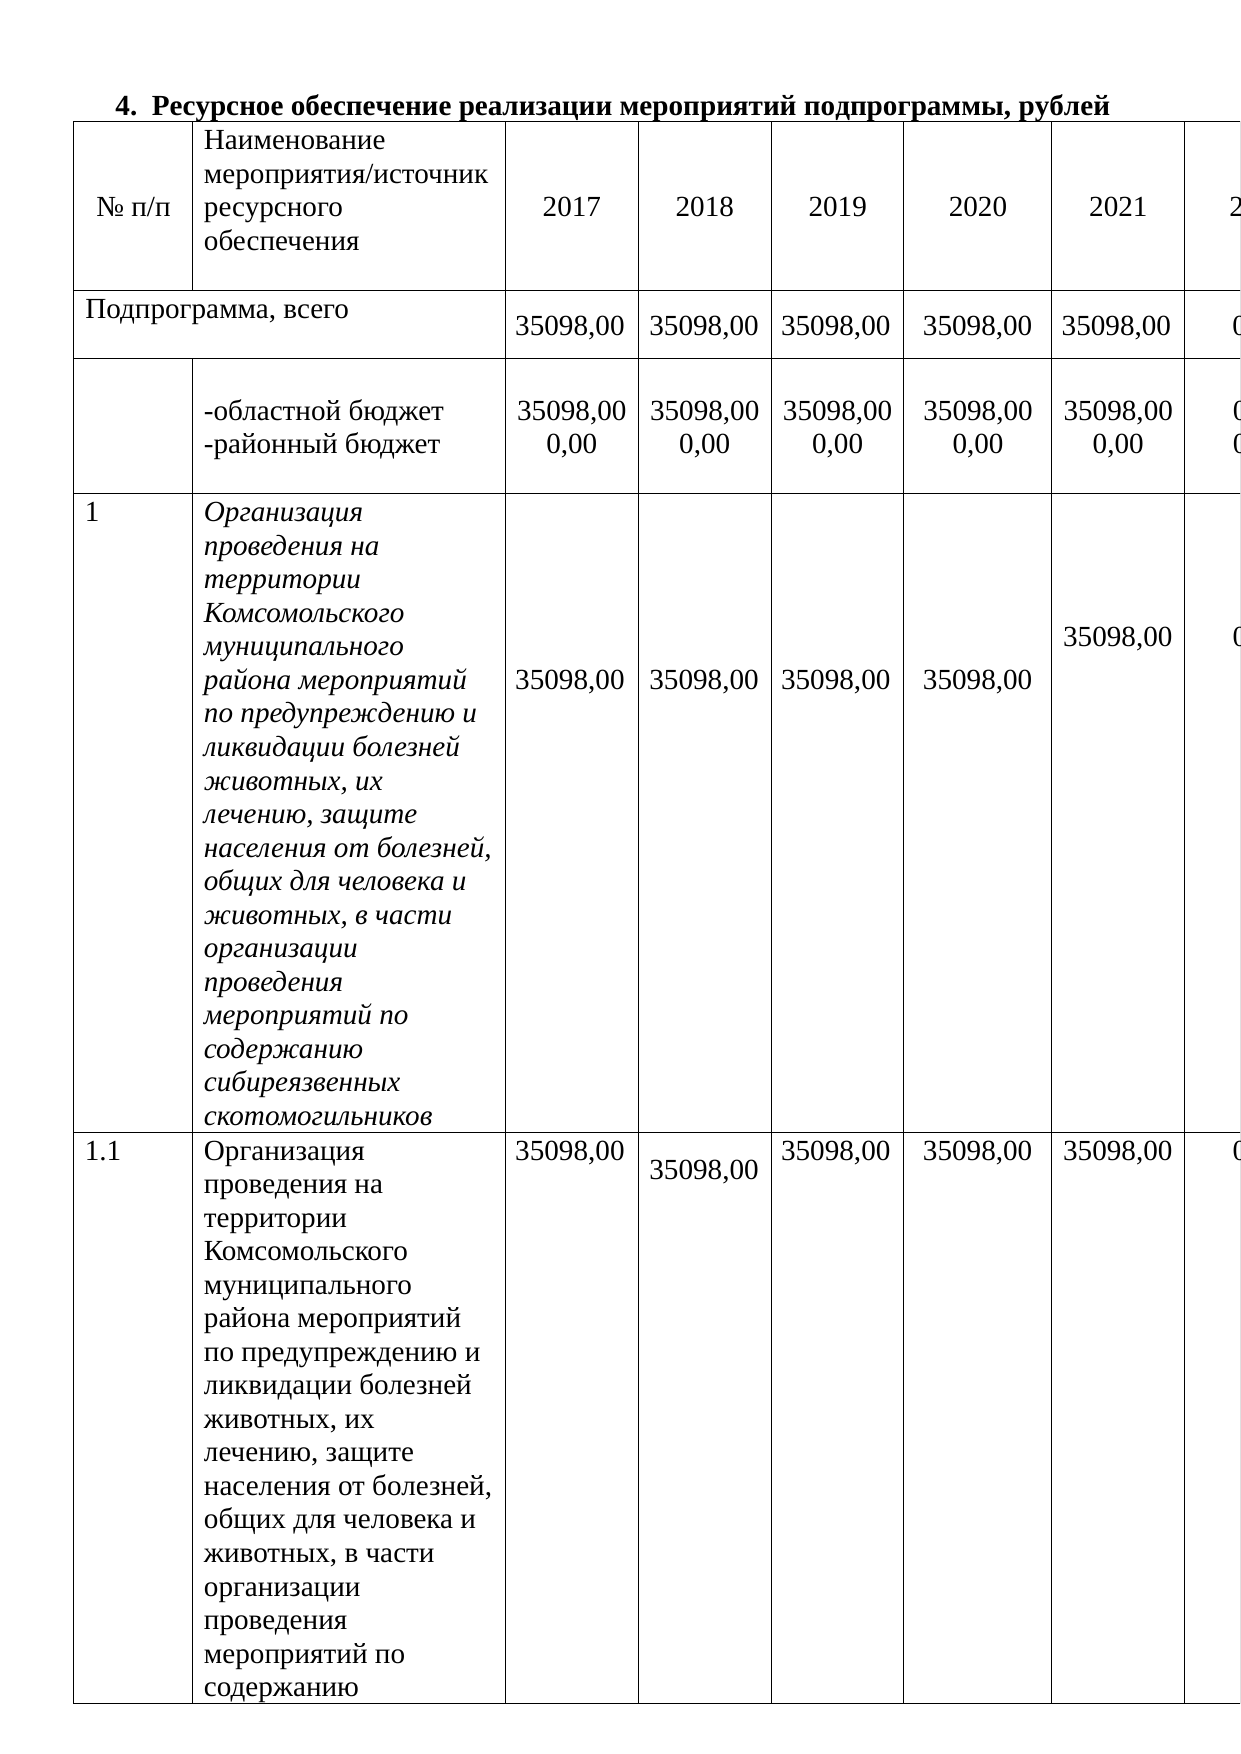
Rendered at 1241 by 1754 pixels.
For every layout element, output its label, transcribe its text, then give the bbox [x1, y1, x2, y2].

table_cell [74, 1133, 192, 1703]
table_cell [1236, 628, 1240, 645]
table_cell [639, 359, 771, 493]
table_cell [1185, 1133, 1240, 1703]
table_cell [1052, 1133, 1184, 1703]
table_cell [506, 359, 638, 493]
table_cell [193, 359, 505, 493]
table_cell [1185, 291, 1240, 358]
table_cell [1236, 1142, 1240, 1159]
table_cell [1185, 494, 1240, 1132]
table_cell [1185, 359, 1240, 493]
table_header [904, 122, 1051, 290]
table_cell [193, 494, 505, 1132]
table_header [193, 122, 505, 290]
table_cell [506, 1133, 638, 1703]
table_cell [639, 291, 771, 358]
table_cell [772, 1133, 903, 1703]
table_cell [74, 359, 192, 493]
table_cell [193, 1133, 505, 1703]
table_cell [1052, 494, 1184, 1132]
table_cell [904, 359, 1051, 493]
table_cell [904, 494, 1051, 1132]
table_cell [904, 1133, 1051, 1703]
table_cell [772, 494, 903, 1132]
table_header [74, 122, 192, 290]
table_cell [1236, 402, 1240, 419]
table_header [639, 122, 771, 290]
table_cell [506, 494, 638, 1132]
list 4. Ресурсное обеспечение реализации мероприятий подпрограммы, рублей [103, 88, 1122, 121]
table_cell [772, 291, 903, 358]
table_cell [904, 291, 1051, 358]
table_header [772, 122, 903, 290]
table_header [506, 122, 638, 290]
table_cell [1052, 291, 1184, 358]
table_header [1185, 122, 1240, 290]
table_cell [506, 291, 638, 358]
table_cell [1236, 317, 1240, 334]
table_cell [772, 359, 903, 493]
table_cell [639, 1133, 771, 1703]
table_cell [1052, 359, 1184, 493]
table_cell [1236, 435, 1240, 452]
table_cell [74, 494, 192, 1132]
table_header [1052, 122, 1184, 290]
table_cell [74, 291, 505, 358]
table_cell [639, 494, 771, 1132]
